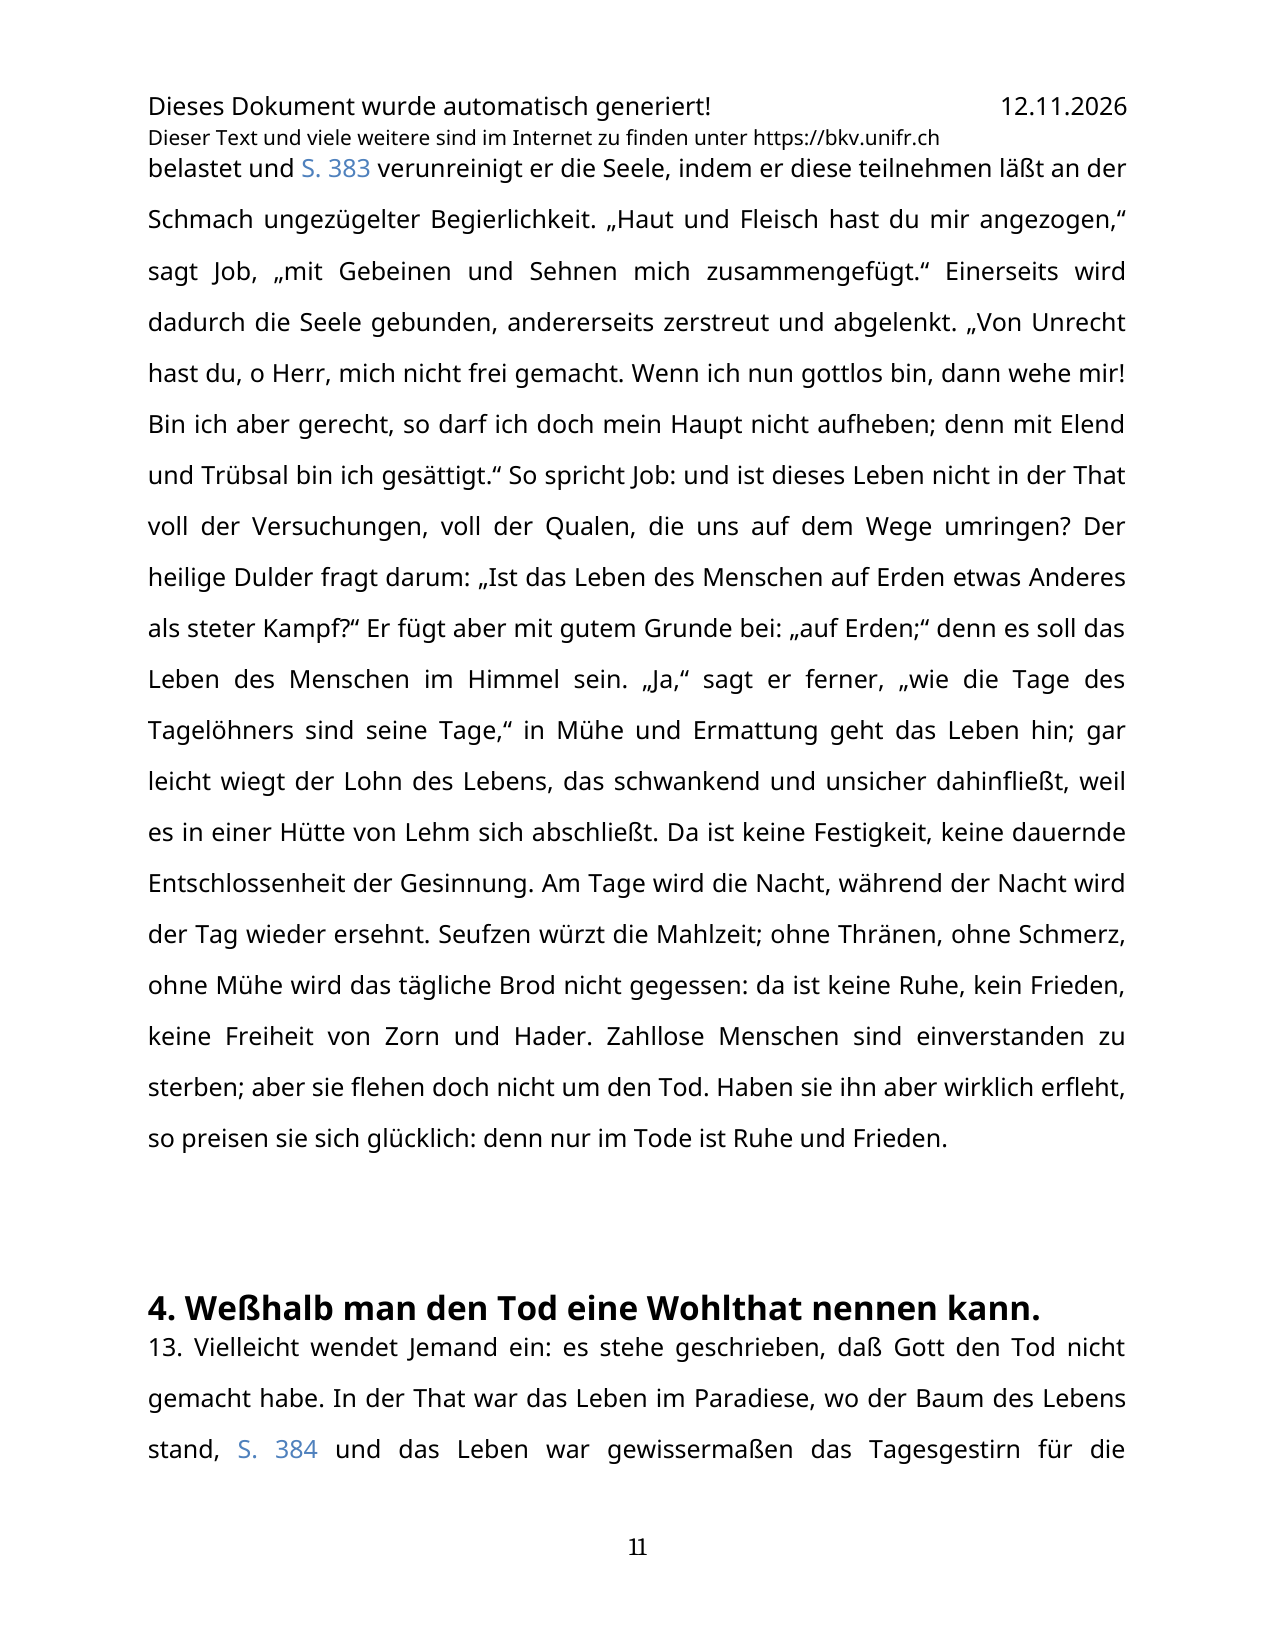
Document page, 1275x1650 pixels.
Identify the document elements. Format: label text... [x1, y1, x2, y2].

subtitle 4. Weßhalb man den Tod eine Wohlthat nennen kann. [148, 1284, 1127, 1330]
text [148, 1330, 1127, 1466]
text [148, 151, 1127, 1155]
